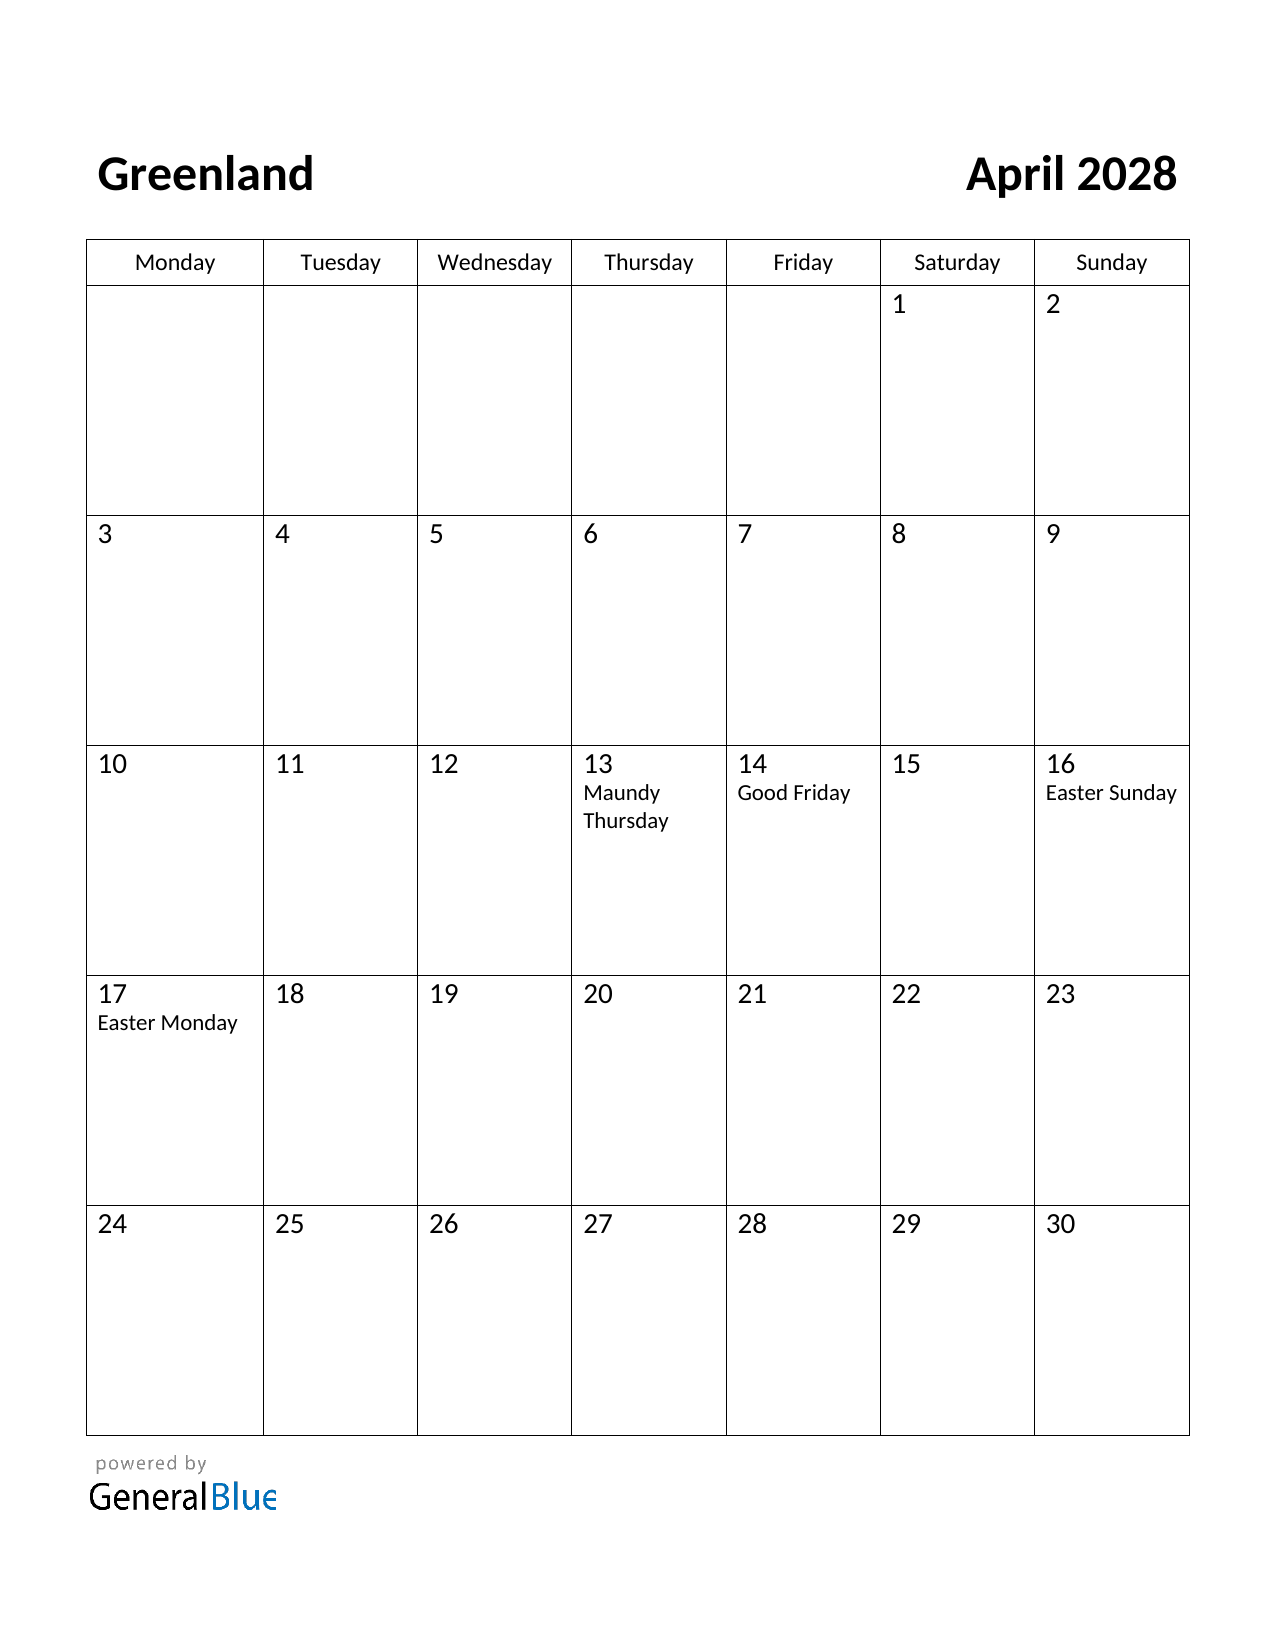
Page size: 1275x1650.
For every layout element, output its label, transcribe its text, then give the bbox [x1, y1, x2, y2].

table_cell 28 [727, 1206, 880, 1238]
table_cell 17 [87, 976, 263, 1008]
table_cell [1035, 318, 1189, 514]
table_cell 21 [727, 976, 880, 1008]
table_cell 22 [881, 976, 1034, 1008]
table_cell [264, 778, 417, 974]
table_cell 18 [264, 976, 417, 1008]
table_cell [418, 1238, 571, 1434]
table_cell [87, 778, 263, 974]
table_cell [264, 286, 417, 318]
table_cell 9 [1035, 516, 1189, 548]
table_cell Easter Sunday [1035, 778, 1189, 974]
table_cell 6 [572, 516, 726, 548]
table_cell [572, 286, 726, 318]
table_cell [881, 1238, 1034, 1434]
table_cell [87, 548, 263, 744]
table_cell Thursday [572, 240, 726, 284]
table_cell Easter Monday [87, 1008, 263, 1204]
table_cell [1035, 1238, 1189, 1434]
table_cell 8 [881, 516, 1034, 548]
table_cell 11 [264, 746, 417, 778]
table_cell 14 [727, 746, 880, 778]
table_cell 12 [418, 746, 571, 778]
table_cell [418, 286, 571, 318]
table_cell [418, 318, 571, 514]
table_cell 3 [87, 516, 263, 548]
table_cell Maundy Thursday [572, 778, 726, 974]
table_cell [418, 778, 571, 974]
table_cell [727, 318, 880, 514]
table_header April 2028 [572, 105, 1189, 239]
table_cell 30 [1035, 1206, 1189, 1238]
table_cell 16 [1035, 746, 1189, 778]
table_cell 1 [881, 286, 1034, 318]
table_cell Friday [727, 240, 880, 284]
table_cell [881, 548, 1034, 744]
table_cell [572, 548, 726, 744]
table_cell Tuesday [264, 240, 417, 284]
table_cell [572, 1238, 726, 1434]
table_cell 10 [87, 746, 263, 778]
table_cell 19 [418, 976, 571, 1008]
table_cell 15 [881, 746, 1034, 778]
table_cell 5 [418, 516, 571, 548]
table_header Greenland [86, 105, 572, 239]
table_cell [87, 286, 263, 318]
table_cell [86, 1436, 1189, 1534]
table_cell 20 [572, 976, 726, 1008]
table_cell 23 [1035, 976, 1189, 1008]
table_cell [727, 1008, 880, 1204]
table_cell [881, 318, 1034, 514]
table_cell [264, 1008, 417, 1204]
table_cell 25 [264, 1206, 417, 1238]
table_cell [727, 286, 880, 318]
picture [88, 1452, 276, 1515]
table_cell [87, 318, 263, 514]
table_cell [418, 1008, 571, 1204]
table_cell [264, 318, 417, 514]
table_cell Saturday [881, 240, 1034, 284]
table_cell 2 [1035, 286, 1189, 318]
table_cell [572, 1008, 726, 1204]
table_cell [1035, 1008, 1189, 1204]
table_cell [572, 318, 726, 514]
table_cell [264, 548, 417, 744]
table_cell Good Friday [727, 778, 880, 974]
table_cell Sunday [1035, 240, 1189, 284]
table_cell 26 [418, 1206, 571, 1238]
table_cell [1035, 548, 1189, 744]
table_cell Monday [87, 240, 263, 284]
table_cell 4 [264, 516, 417, 548]
table_cell Wednesday [418, 240, 571, 284]
table_cell [727, 548, 880, 744]
table_cell [418, 548, 571, 744]
table_cell [87, 1238, 263, 1434]
table_cell 7 [727, 516, 880, 548]
table_cell 13 [572, 746, 726, 778]
table_cell [881, 778, 1034, 974]
table_cell [881, 1008, 1034, 1204]
table_cell 27 [572, 1206, 726, 1238]
table_cell 24 [87, 1206, 263, 1238]
table_cell 29 [881, 1206, 1034, 1238]
table_cell [264, 1238, 417, 1434]
table_cell [727, 1238, 880, 1434]
